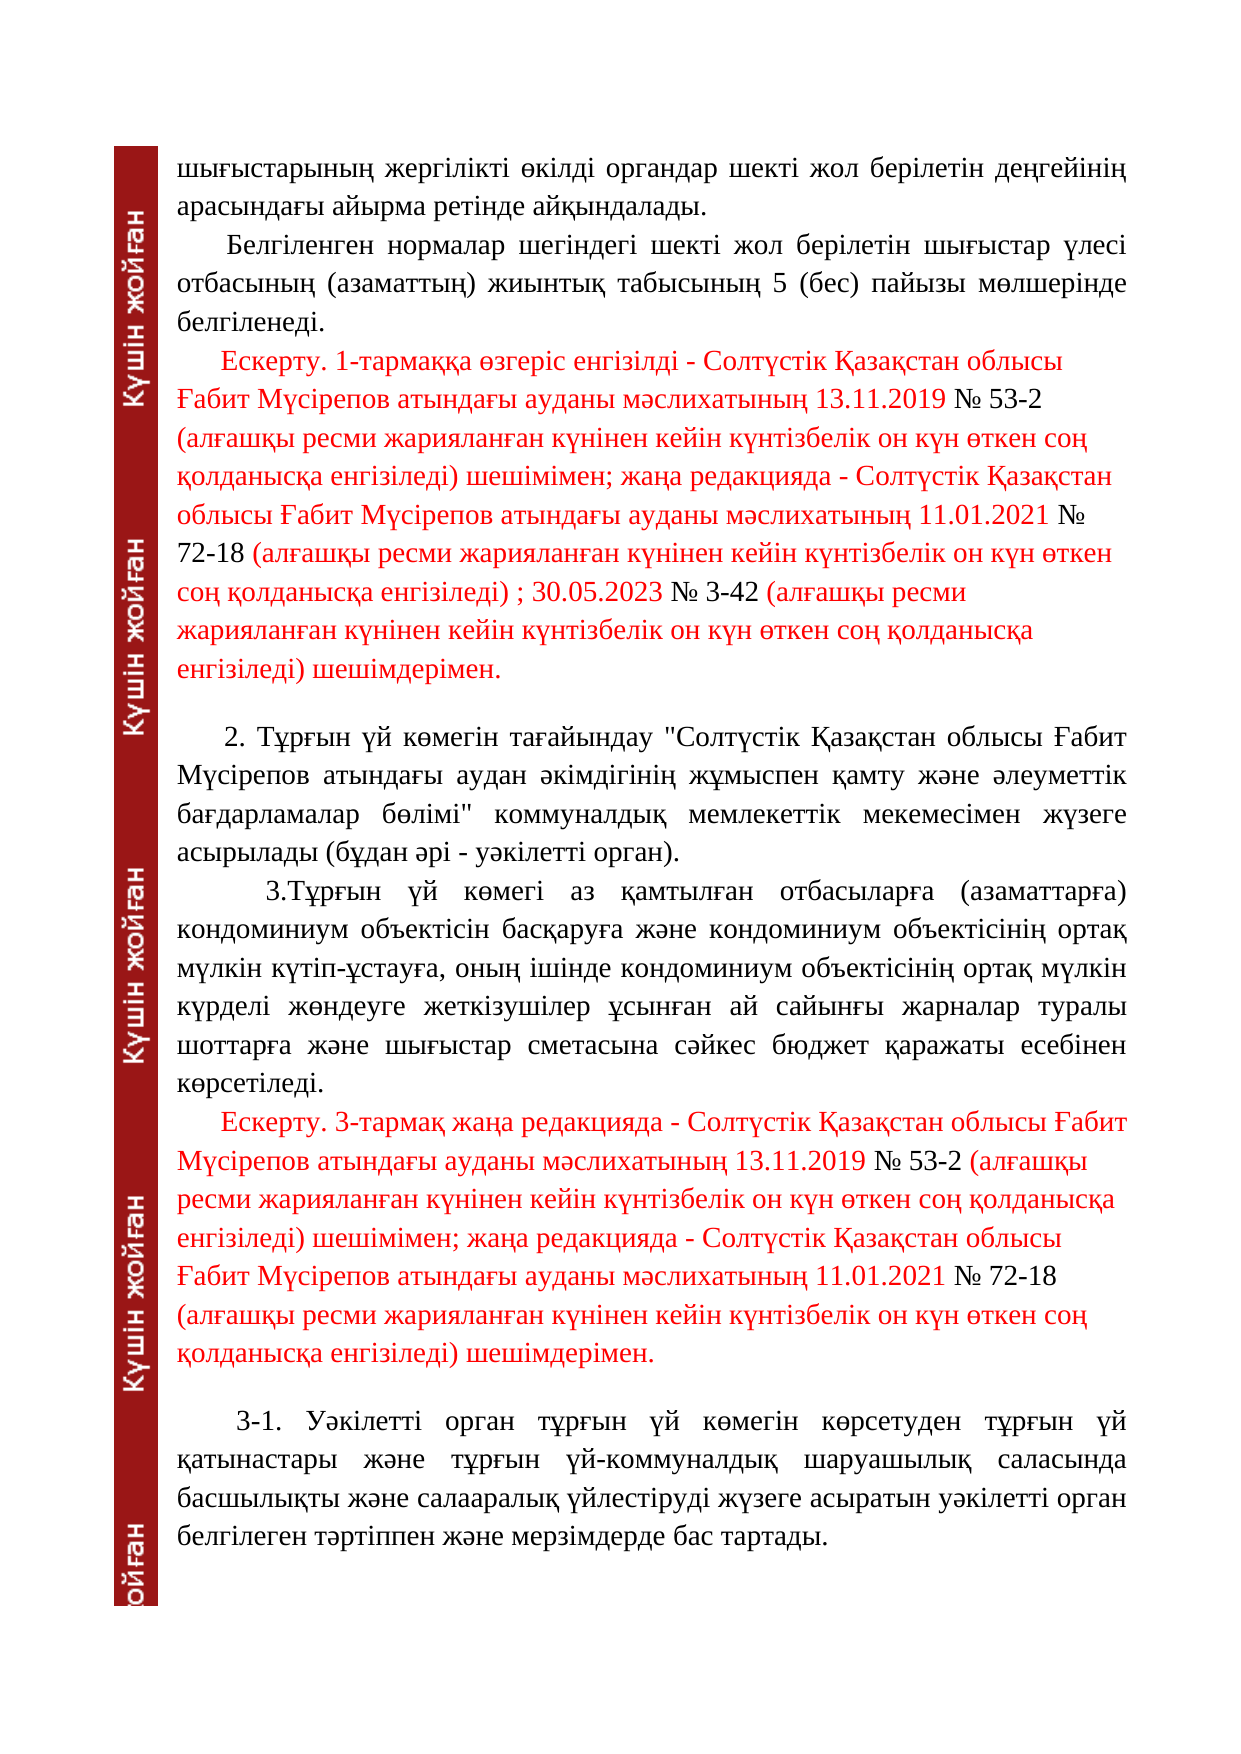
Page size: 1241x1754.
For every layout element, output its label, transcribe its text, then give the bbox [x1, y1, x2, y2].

picture [114, 1552, 158, 1606]
text Ескерту. 3-тармақ жаңа редакцияда - Солтүстік Қазақстан облысы Ғабит Мүсірепов атындағы ауданы мəслихатының 13.11.2019 № 53-2 (алғашқы ресми жарияланған күнінен кейін күнтізбелік он күн өткен соң қолданысқа енгізіледі) шешімімен; жаңа редакцияда - Солтүстік Қазақстан облысы Ғабит Мүсірепов атындағы ауданы мәслихатының 11.01.2021 № 72-18 (алғашқы ресми жарияланған күнінен кейін күнтізбелік он күн өткен соң қолданысқа енгізіледі) шешімдерімен. [112, 1104, 1128, 1399]
text Ескерту. 1-тармаққа өзгеріс енгізілді - Солтүстік Қазақстан облысы Ғабит Мүсірепов атындағы ауданы мəслихатының 13.11.2019 № 53-2 (алғашқы ресми жарияланған күнінен кейін күнтізбелік он күн өткен соң қолданысқа енгізіледі) шешімімен; жаңа редакцияда - Солтүстік Қазақстан облысы Ғабит Мүсірепов атындағы ауданы мәслихатының 11.01.2021 № 72-18 (алғашқы ресми жарияланған күнінен кейін күнтізбелік он күн өткен соң қолданысқа енгізіледі) ; 30.05.2023 № 3-42 (алғашқы ресми жарияланған күнінен кейін күнтізбелік он күн өткен соң қолданысқа енгізіледі) шешімдерімен. [112, 343, 1128, 715]
picture [114, 1399, 158, 1403]
text 3.Тұрғын үй көмегі аз қамтылған отбасыларға (азаматтарға) кондоминиум объектісін басқаруға және кондоминиум объектісінің ортақ мүлкін күтіп-ұстауға, оның ішінде кондоминиум объектісінің ортақ мүлкін күрделі жөндеуге жеткізушілер ұсынған ай сайынғы жарналар туралы шоттарға және шығыстар сметасына сәйкес бюджет қаражаты есебінен көрсетіледі. [112, 873, 1128, 1099]
text 3-1. Уәкілетті орган тұрғын үй көмегін көрсетуден тұрғын үй қатынастары және тұрғын үй-коммуналдық шаруашылық саласында басшылықты және салааралық үйлестіруді жүзеге асыратын уәкілетті орган белгілеген тәртіппен және мерзімдерде бас тартады. [112, 1403, 1128, 1552]
text 2. Тұрғын үй көмегін тағайындау "Солтүстік Қазақстан облысы Ғабит Мүсірепов атындағы аудан әкімдігінің жұмыспен қамту және әлеуметтік бағдарламалар бөлімі" коммуналдық мемлекеттік мекемесімен жүзеге асырылады (бұдан әрі - уәкілетті орган). [112, 719, 1128, 868]
picture [114, 222, 158, 227]
picture [114, 146, 158, 150]
text Белгiленген нормалар шегiндегi шектi жол берiлетiн шығыстар үлесi отбасының (азаматтың) жиынтық табысының 5 (бес) пайызы мөлшерiнде белгiленедi. [112, 227, 1128, 338]
picture [114, 868, 158, 873]
picture [114, 1099, 158, 1104]
picture [114, 715, 158, 719]
picture [114, 338, 158, 343]
